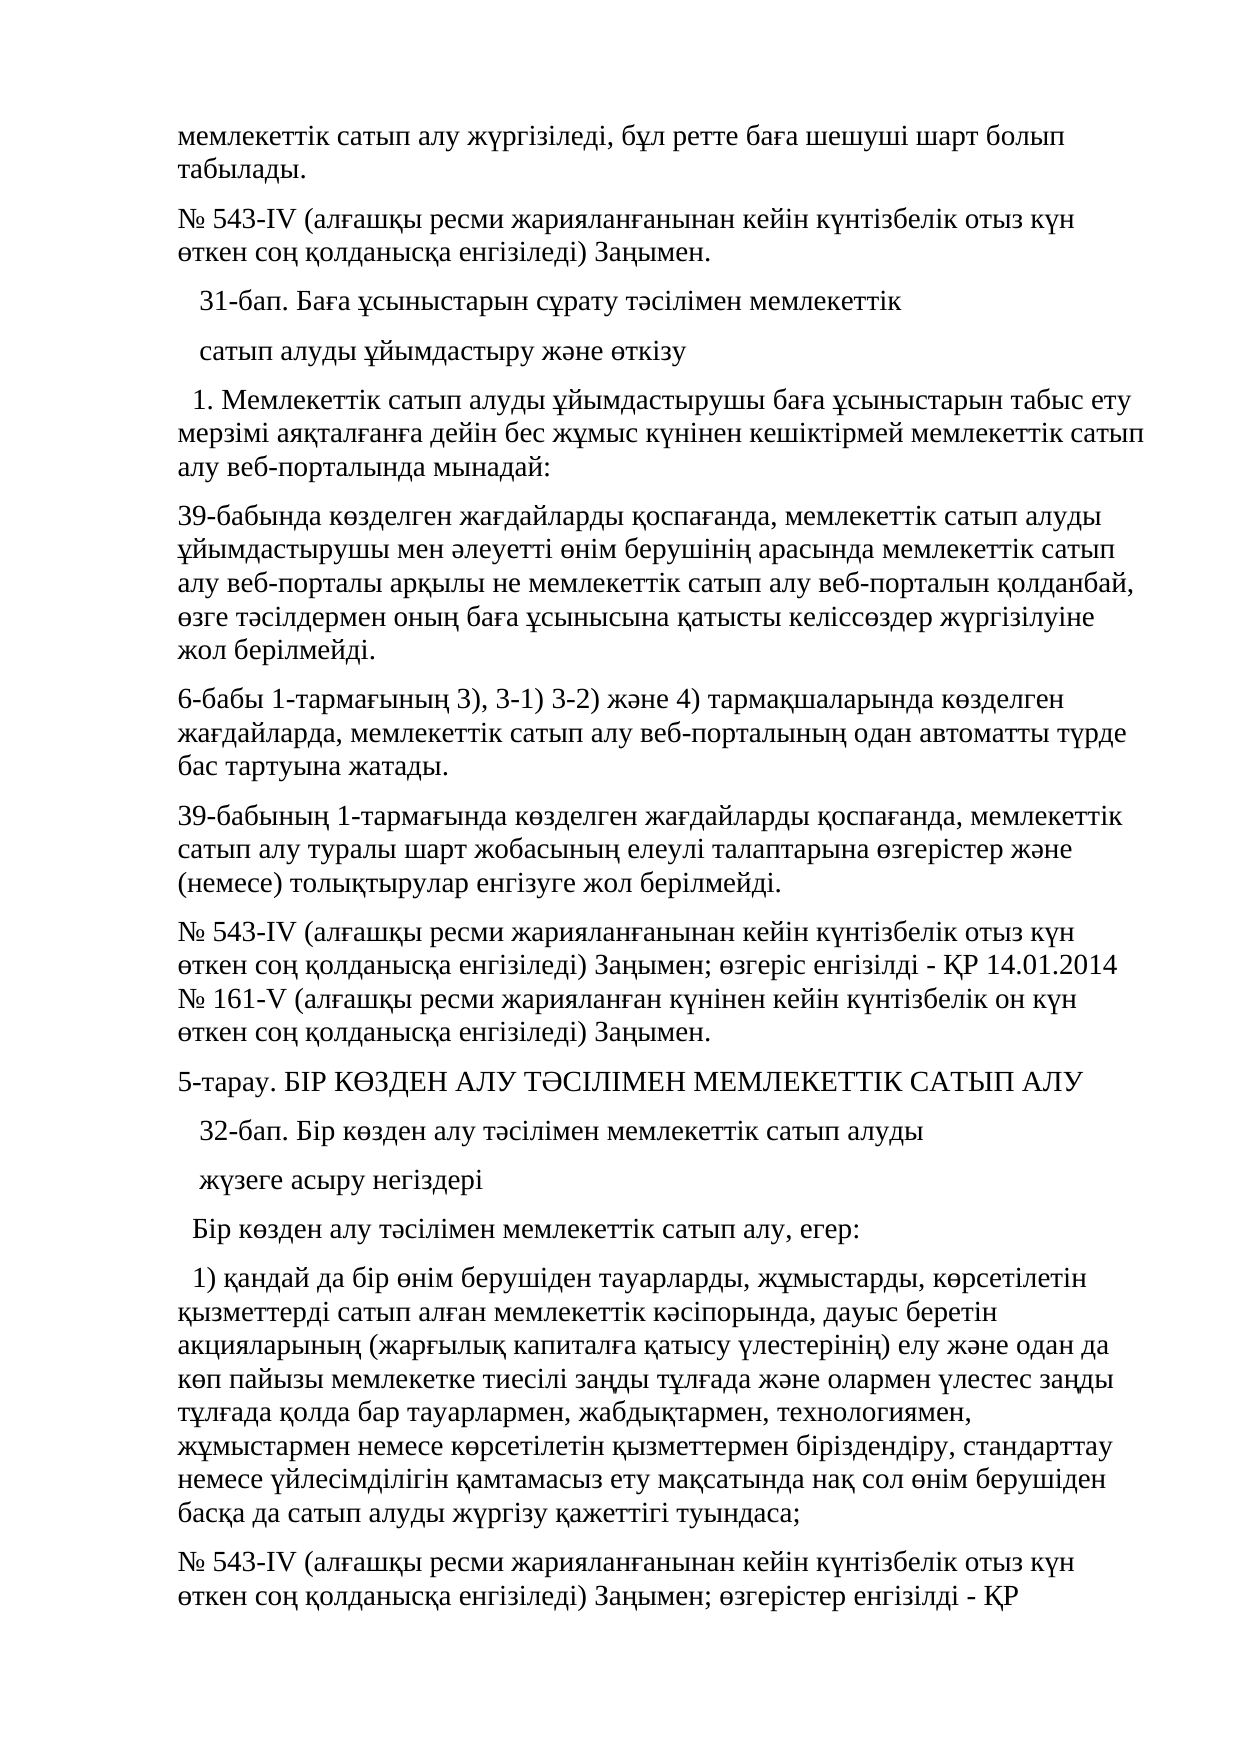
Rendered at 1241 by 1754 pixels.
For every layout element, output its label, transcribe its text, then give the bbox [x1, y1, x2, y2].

text 32-бап. Бір көзден алу тәсілімен мемлекеттік сатып алуды [177, 1113, 1152, 1146]
text Бiр көзден алу тәсiлiмен мемлекеттiк сатып алу, егер: [177, 1211, 1152, 1245]
text 39-бабының 1-тармағында көзделген жағдайларды қоспағанда, мемлекеттік сатып алу туралы шарт жобасының елеулі талаптарына өзгерістер және (немесе) толықтырулар енгізуге жол берілмейді. [177, 798, 1152, 898]
text 1. Мемлекеттiк сатып алуды ұйымдастырушы баға ұсыныстарын табыс ету мерзiмi аяқталғанға дейiн бес жұмыс күнiнен кешiктiрмей мемлекеттік сатып алу веб-порталында мынадай: [177, 382, 1152, 482]
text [177, 1544, 1152, 1611]
text 1) қандай да бiр өнім берушіден тауарларды, жұмыстарды, көрсетілетін қызметтердi сатып алған мемлекеттік кәсіпорында, дауыс беретін акцияларының (жарғылық капиталға қатысу үлестерінің) елу және одан да көп пайызы мемлекетке тиесілі заңды тұлғада және олармен үлестес заңды тұлғада қолда бар тауарлармен, жабдықтармен, технологиямен, жұмыстармен немесе көрсетілетін қызметтермен бiрiздендiру, стандарттау немесе үйлесiмдiлiгiн қамтамасыз ету мақсатында нақ сол өнім берушіден басқа да сатып алуды жүргiзу қажеттiгi туындаса; [177, 1260, 1152, 1529]
text 31-бап. Баға ұсыныстарын сұрату тәсілімен мемлекеттік [177, 283, 1152, 317]
text № 543-IV (алғашқы ресми жарияланғанынан кейін күнтізбелік отыз күн өткен соң қолданысқа енгізіледі) Заңымен; өзгеріс енгізілді - ҚР 14.01.2014 № 161-V (алғашқы ресми жарияланған күнінен кейін күнтізбелік он күн өткен соң қолданысқа енгізіледі) Заңымен. [177, 914, 1152, 1048]
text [177, 118, 1152, 185]
text жүзеге асыру негіздері [177, 1162, 1152, 1196]
text 39-бабында көзделген жағдайларды қоспағанда, мемлекеттік сатып алуды ұйымдастырушы мен әлеуетті өнім берушінің арасында мемлекеттік сатып алу веб-порталы арқылы не мемлекеттік сатып алу веб-порталын қолданбай, өзге тәсілдермен оның баға ұсынысына қатысты келіссөздер жүргізілуіне жол берілмейді. [177, 498, 1152, 666]
text № 543-IV (алғашқы ресми жарияланғанынан кейін күнтізбелік отыз күн өткен соң қолданысқа енгізіледі) Заңымен. [177, 201, 1152, 268]
text сатып алуды ұйымдастыру және өткізу [177, 333, 1152, 366]
text 5-тарау. БІР КӨЗДЕН АЛУ ТӘСІЛІМЕН МЕМЛЕКЕТТІК САТЫП АЛУ [177, 1064, 1152, 1097]
text 6-бабы 1-тармағының 3), 3-1) 3-2) және 4) тармақшаларында көзделген жағдайларда, мемлекеттік сатып алу веб-порталының одан автоматты түрде бас тартуына жатады. [177, 681, 1152, 782]
